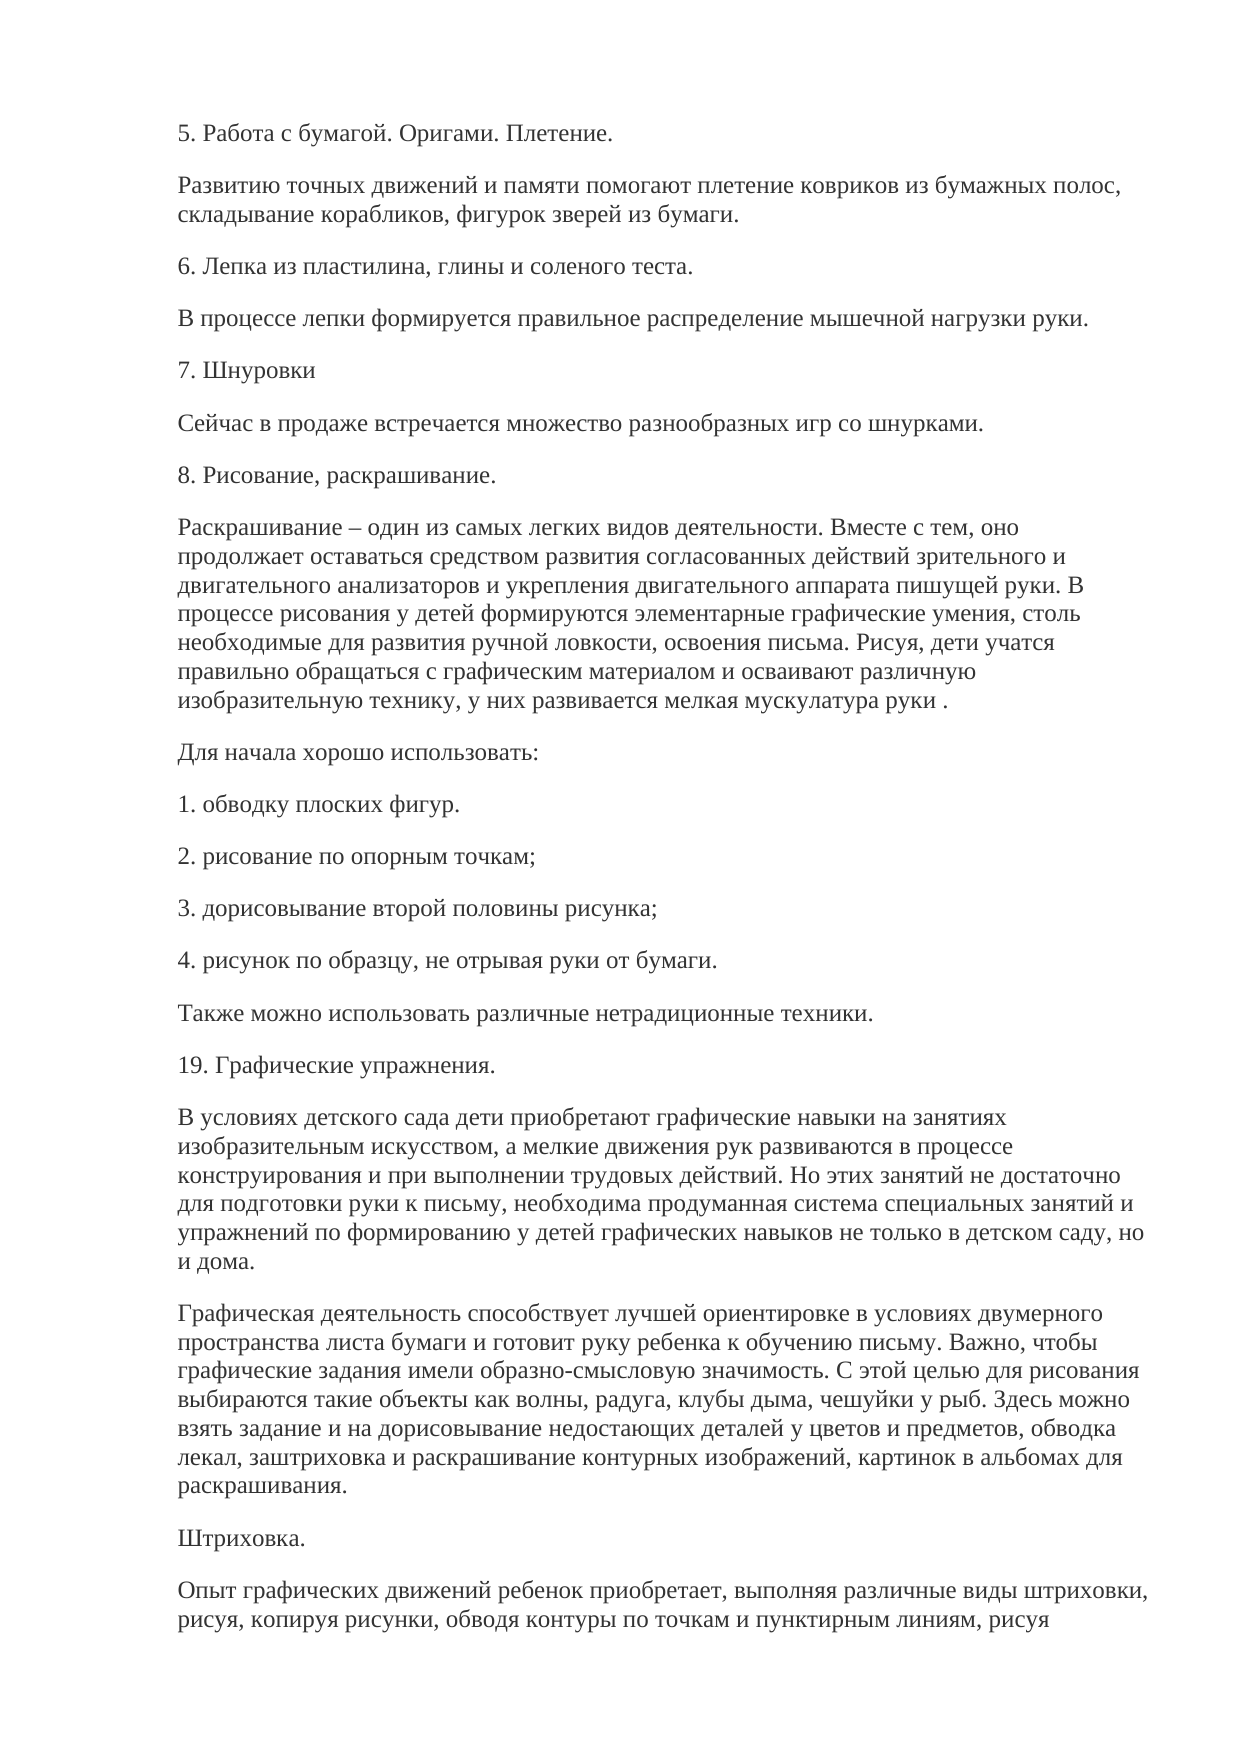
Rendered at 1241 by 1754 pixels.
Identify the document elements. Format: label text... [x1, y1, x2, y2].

text 1. обводку плоских фигур. [177, 789, 1152, 818]
text Раскрашивание – один из самых легких видов деятельности. Вместе с тем, оно продолжает оставаться средством развития согласованных действий зрительного и двигательного анализаторов и укрепления двигательного аппарата пишущей руки. В процессе рисования у детей формируются элементарные графические умения, столь необходимые для развития ручной ловкости, освоения письма. Рисуя, дети учатся правильно обращаться с графическим материалом и осваивают различную изобразительную технику, у них развивается мелкая мускулатура руки . [177, 512, 1152, 713]
text В условиях детского сада дети приобретают графические навыки на занятиях изобразительным искусством, а мелкие движения рук развиваются в процессе конструирования и при выполнении трудовых действий. Но этих занятий не достаточно для подготовки руки к письму, необходима продуманная система специальных занятий и упражнений по формированию у детей графических навыков не только в детском саду, но и дома. [177, 1102, 1152, 1275]
text В процессе лепки формируется правильное распределение мышечной нагрузки руки. [177, 303, 1152, 332]
text Штриховка. [177, 1523, 1152, 1552]
text 2. рисование по опорным точкам; [177, 841, 1152, 870]
text 4. рисунок по образцу, не отрывая руки от бумаги. [177, 946, 1152, 974]
text 19. Графические упражнения. [177, 1050, 1152, 1079]
text Для начала хорошо использовать: [177, 737, 1152, 766]
text Развитию точных движений и памяти помогают плетение ковриков из бумажных полос, складывание корабликов, фигурок зверей из бумаги. [177, 170, 1152, 228]
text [177, 1575, 1152, 1632]
text 8. Рисование, раскрашивание. [177, 460, 1152, 489]
text Также можно использовать различные нетрадиционные техники. [177, 998, 1152, 1027]
text 5. Работа с бумагой. Оригами. Плетение. [177, 118, 1152, 147]
text 6. Лепка из пластилина, глины и соленого теста. [177, 251, 1152, 280]
text Сейчас в продаже встречается множество разнообразных игр со шнурками. [177, 408, 1152, 437]
text Графическая деятельность способствует лучшей ориентировке в условиях двумерного пространства листа бумаги и готовит руку ребенка к обучению письму. Важно, чтобы графические задания имели образно-смысловую значимость. С этой целью для рисования выбираются такие объекты как волны, радуга, клубы дыма, чешуйки у рыб. Здесь можно взять задание и на дорисовывание недостающих деталей у цветов и предметов, обводка лекал, заштриховка и раскрашивание контурных изображений, картинок в альбомах для раскрашивания. [177, 1298, 1152, 1499]
text 3. дорисовывание второй половины рисунка; [177, 893, 1152, 922]
text 7. Шнуровки [177, 356, 1152, 384]
